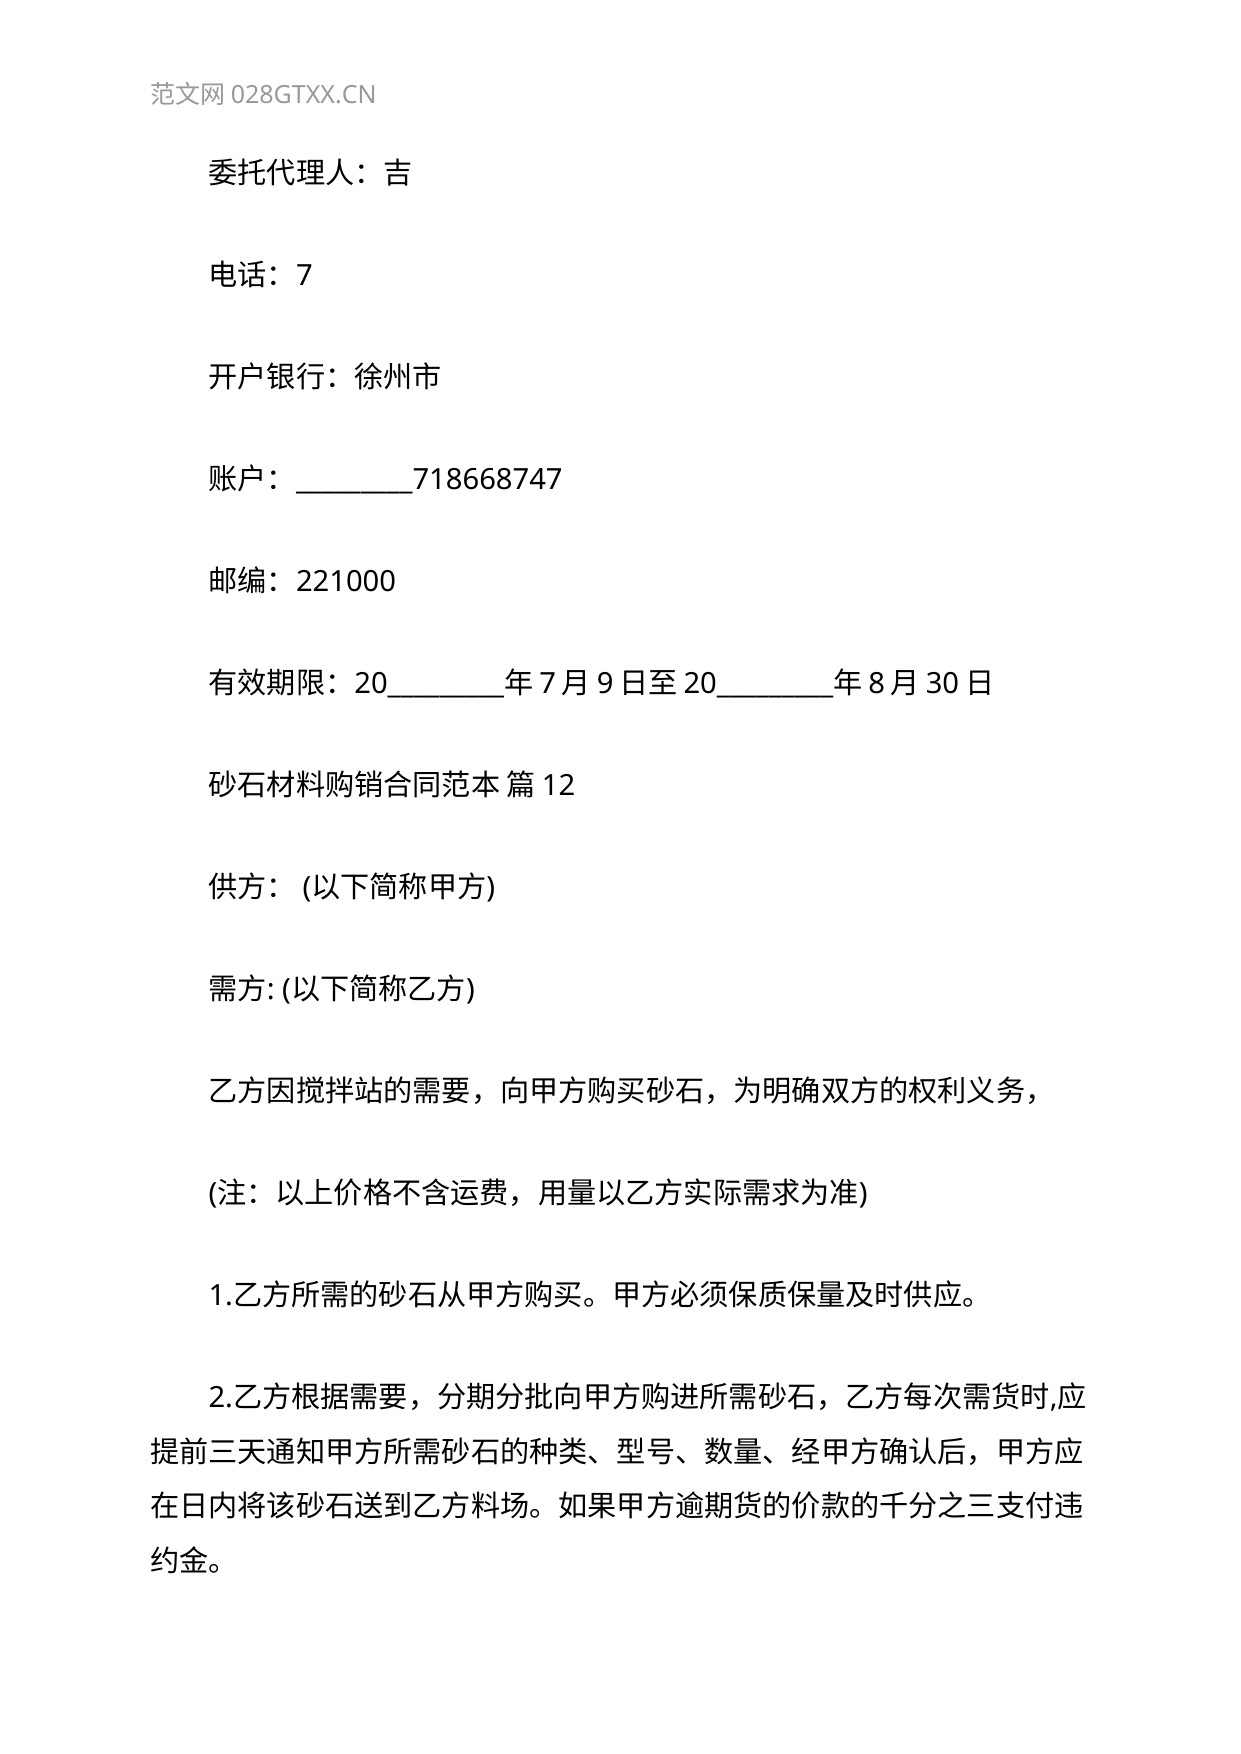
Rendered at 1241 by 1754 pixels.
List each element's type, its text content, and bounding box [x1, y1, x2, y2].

text 需方: (以下简称乙方) [150, 965, 1090, 1008]
text 邮编：221000 [150, 557, 1090, 600]
text 有效期限：20_________年7月9日至20_________年8月30日 [150, 659, 1090, 702]
text 委托代理人：吉 [150, 150, 1090, 192]
text 账户：_________718668747 [150, 456, 1090, 498]
text 2.乙方根据需要，分期分批向甲方购进所需砂石，乙方每次需货时,应提前三天通知甲方所需砂石的种类、型号、数量、经甲方确认后，甲方应在日内将该砂石送到乙方料场。如果甲方逾期货的价款的千分之三支付违约金。 [150, 1373, 1090, 1580]
text 乙方因搅拌站的需要，向甲方购买砂石，为明确双方的权利义务， [150, 1067, 1090, 1110]
text 供方： (以下简称甲方) [150, 863, 1090, 906]
text (注：以上价格不含运费，用量以乙方实际需求为准) [150, 1169, 1090, 1212]
text 砂石材料购销合同范本 篇12 [150, 761, 1090, 804]
text 1.乙方所需的砂石从甲方购买。甲方必须保质保量及时供应。 [150, 1271, 1090, 1313]
text 电话：7 [150, 252, 1090, 294]
text 开户银行：徐州市 [150, 354, 1090, 396]
